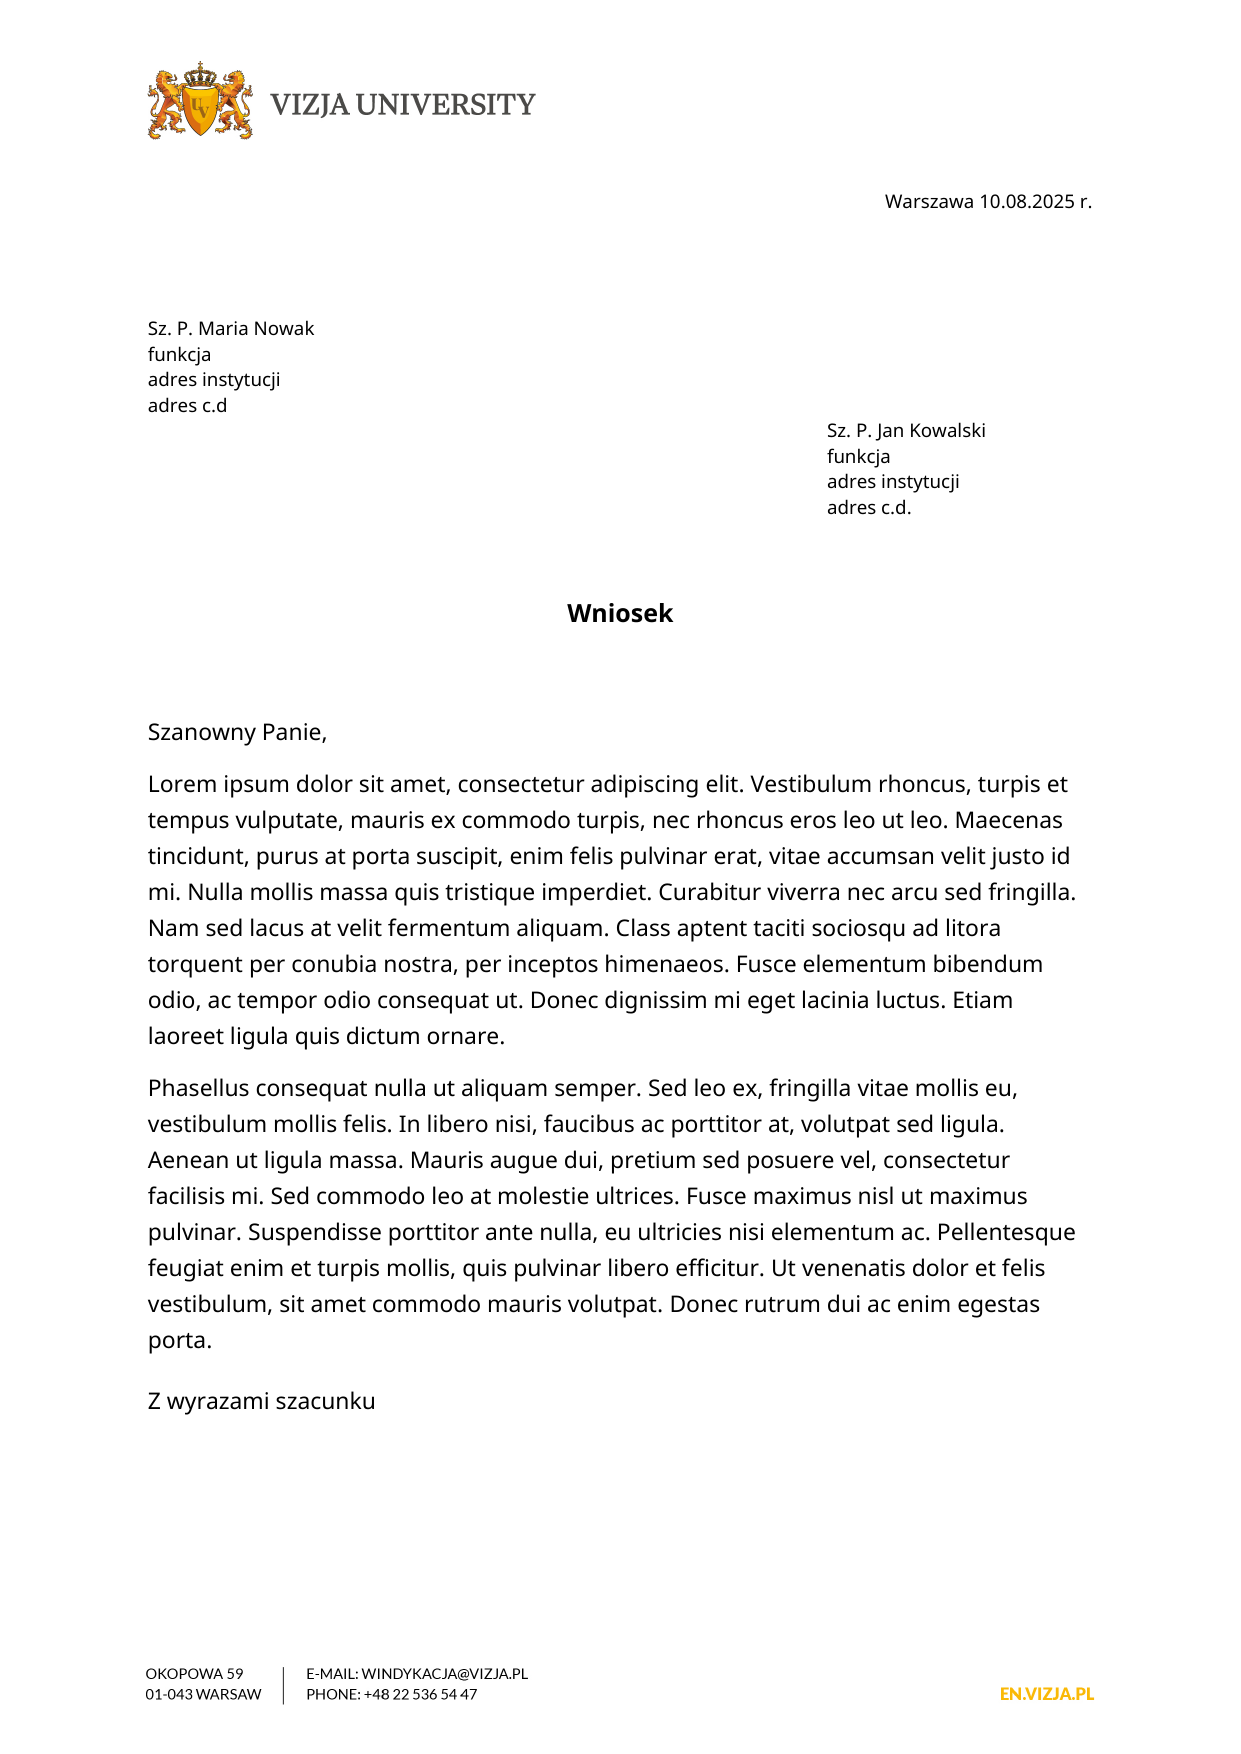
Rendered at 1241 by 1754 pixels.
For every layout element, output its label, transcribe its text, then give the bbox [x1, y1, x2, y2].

text Phasellus consequat nulla ut aliquam semper. Sed leo ex, fringilla vitae mollis eu, vestibulum mollis felis. In libero nisi, faucibus ac porttitor at, volutpat sed ligula. Aenean ut ligula massa. Mauris augue dui, pretium sed posuere vel, consectetur facilisis mi. Sed commodo leo at molestie ultrices. Fusce maximus nisl ut maximus pulvinar. Suspendisse porttitor ante nulla, eu ultricies nisi elementum ac. Pellentesque feugiat enim et turpis mollis, quis pulvinar libero efficitur. Ut venenatis dolor et felis vestibulum, sit amet commodo mauris volutpat. Donec rutrum dui ac enim egestas porta. [148, 1072, 1093, 1355]
text Sz. P. Maria Nowak [148, 316, 1063, 341]
picture [147, 61, 536, 140]
text Lorem ipsum dolor sit amet, consectetur adipiscing elit. Vestibulum rhoncus, turpis et tempus vulputate, mauris ex commodo turpis, nec rhoncus eros leo ut leo. Maecenas tincidunt, purus at porta suscipit, enim felis pulvinar erat, vitae accumsan velit justo id mi. Nulla mollis massa quis tristique imperdiet. Curabitur viverra nec arcu sed fringilla. Nam sed lacus at velit fermentum aliquam. Class aptent taciti sociosqu ad litora torquent per conubia nostra, per inceptos himenaeos. Fusce elementum bibendum odio, ac tempor odio consequat ut. Donec dignissim mi eget lacinia luctus. Etiam laoreet ligula quis dictum ornare. [148, 768, 1093, 1051]
text Z wyrazami szacunku [148, 1385, 1093, 1416]
text Warszawa 10.08.2025 r. [856, 188, 1093, 213]
text adres c.d. [827, 494, 1093, 520]
text Sz. P. Jan Kowalski [827, 418, 1093, 443]
text Szanowny Panie, [148, 716, 1093, 747]
text Wniosek [148, 596, 1093, 630]
picture [146, 1663, 1095, 1710]
text funkcja adres instytucji [148, 341, 1063, 392]
text funkcja adres instytucji [827, 443, 1093, 494]
text adres c.d [148, 392, 1063, 418]
